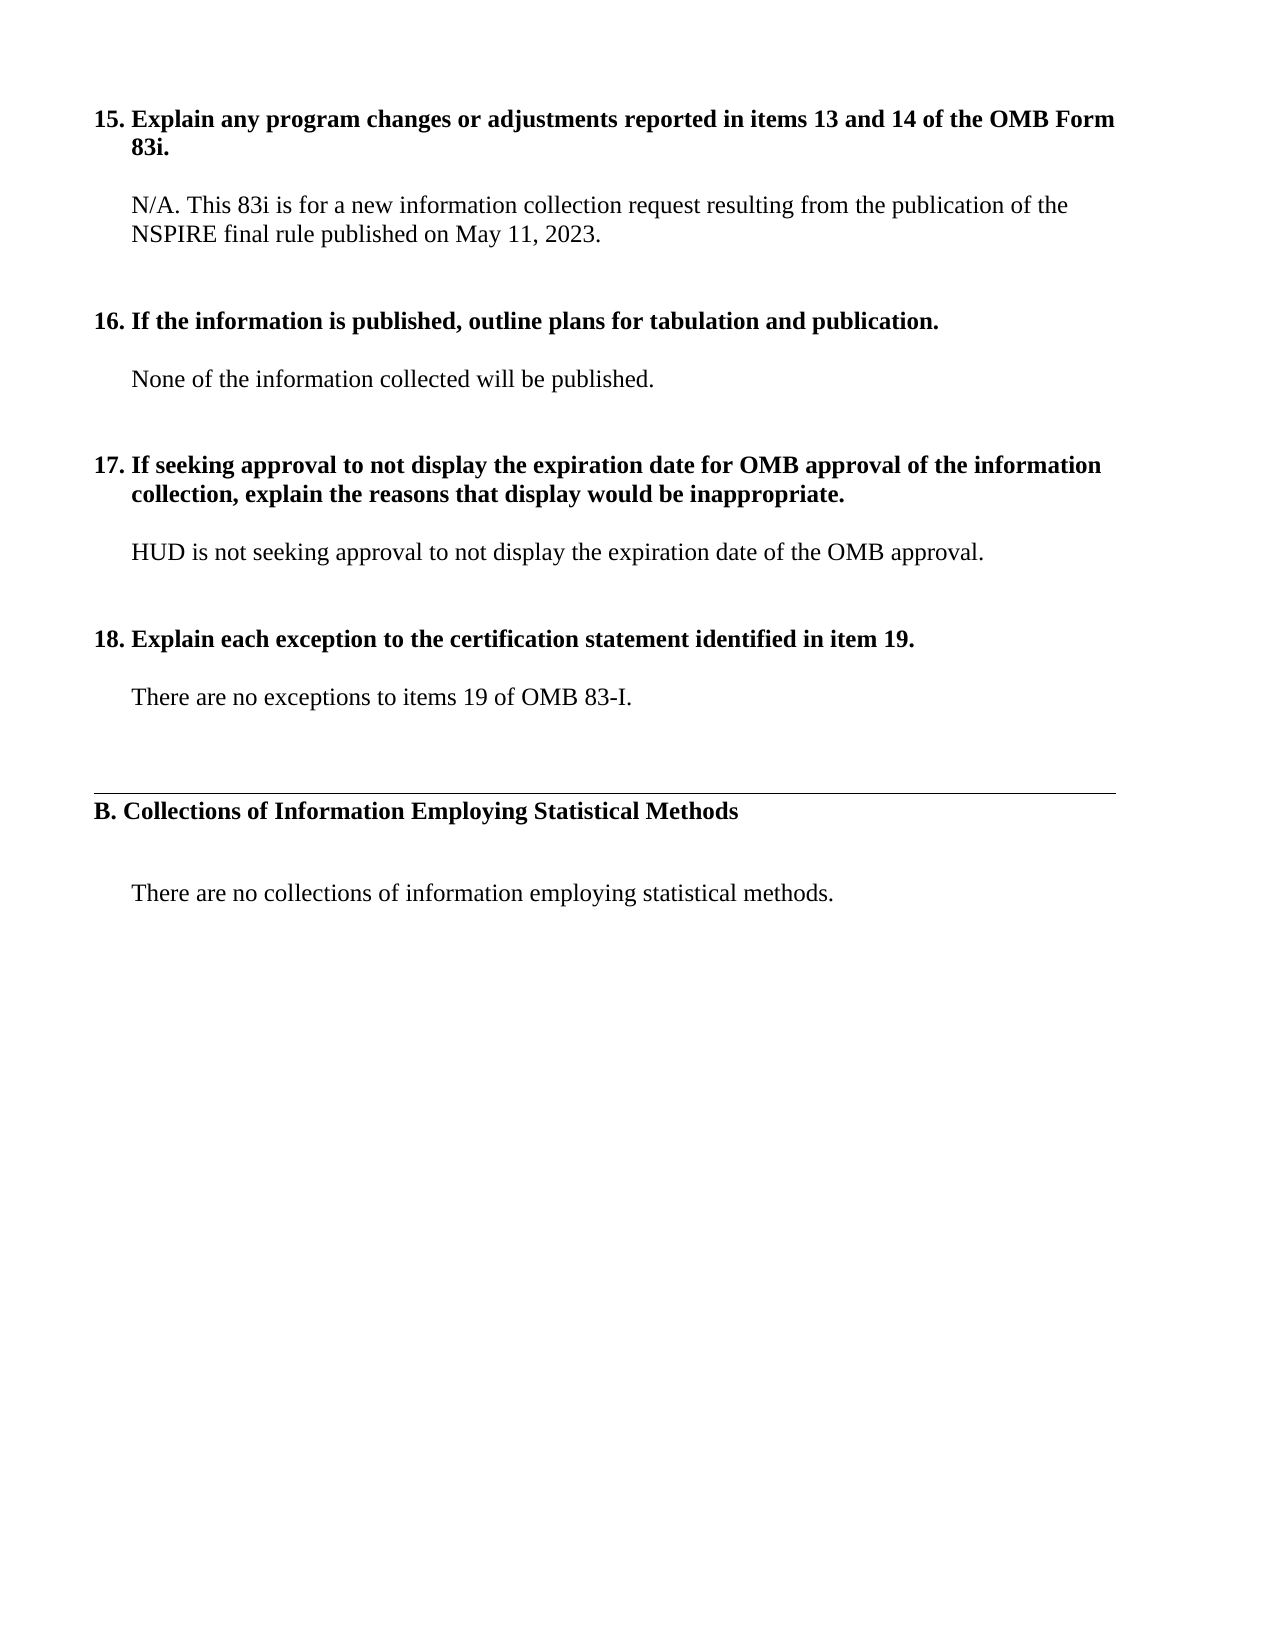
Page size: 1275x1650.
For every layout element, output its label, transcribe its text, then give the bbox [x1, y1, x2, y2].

text 16. If the information is published, outline plans for tabulation and publication. [94, 306, 1116, 334]
text There are no collections of information employing statistical methods. [94, 874, 1116, 907]
text There are no exceptions to items 19 of OMB 83-I. [131, 682, 1116, 710]
text N/A. This 83i is for a new information collection request resulting from the publication of the NSPIRE final rule published on May 11, 2023. [131, 190, 1116, 248]
text 15. Explain any program changes or adjustments reported in items 13 and 14 of the OMB Form 83i. [94, 104, 1116, 161]
text HUD is not seeking approval to not display the expiration date of the OMB approval. [131, 537, 1116, 566]
text 18. Explain each exception to the certification statement identified in item 19. [94, 624, 1116, 652]
text B. Collections of Information Employing Statistical Methods [94, 794, 1116, 825]
text 17. If seeking approval to not display the expiration date for OMB approval of the information collection, explain the reasons that display would be inappropriate. [94, 450, 1116, 508]
text None of the information collected will be published. [94, 364, 1116, 392]
